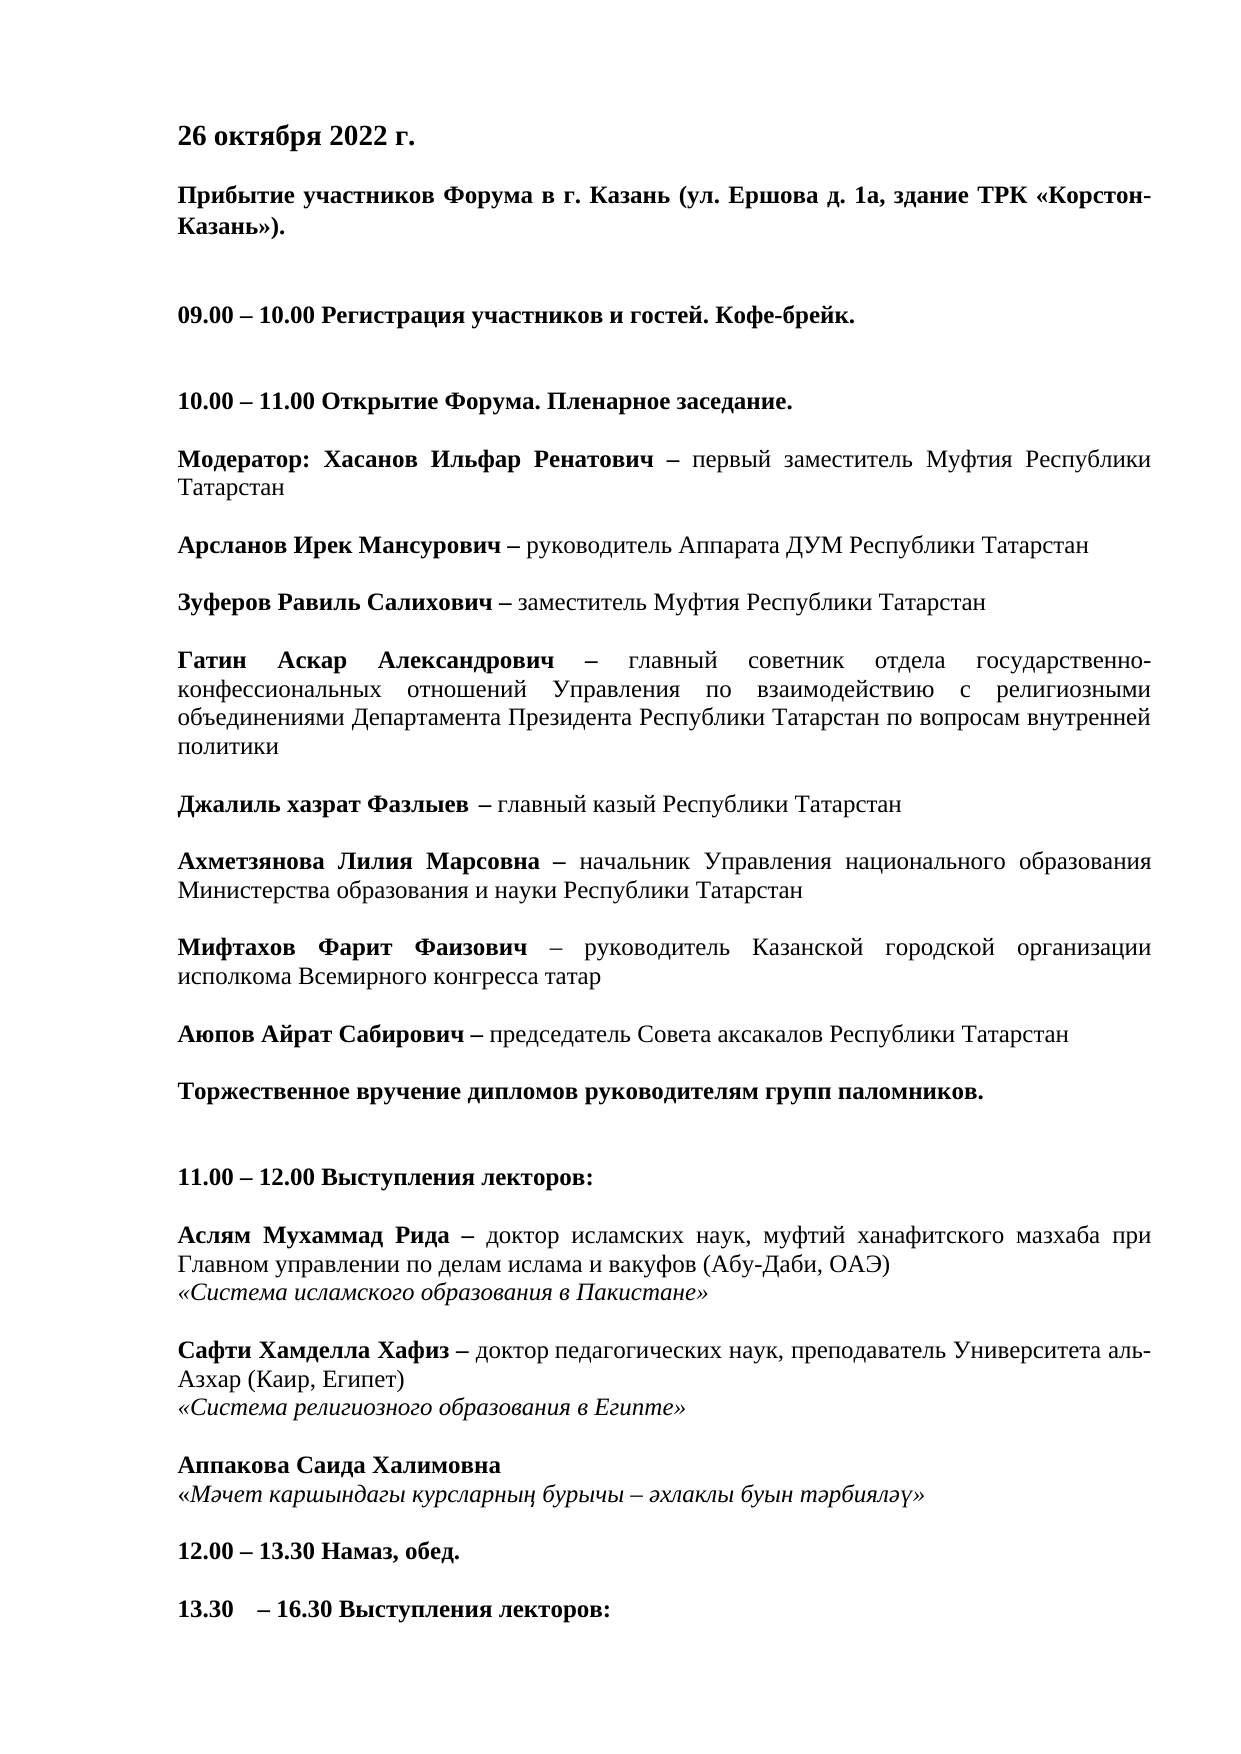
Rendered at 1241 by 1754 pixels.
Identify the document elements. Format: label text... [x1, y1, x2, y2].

text 26 октября 2022 г. [177, 118, 1152, 152]
text «Мәчет каршындагы курсларның бурычы – әхлаклы буын тәрбияләү» [913, 1479, 1152, 1507]
text Ахметзянова Лилия Марсовна – начальник Управления национального образования Министерства образования и науки Республики Татарстан [177, 846, 1152, 904]
text Джалиль хазрат Фазлыев – главный казый Республики Татарстан [177, 789, 1152, 817]
text «Система религиозного образования в Египте» [177, 1392, 1152, 1421]
text 10.00 – 11.00 Открытие Форума. Пленарное заседание. [177, 386, 1152, 415]
text Мифтахов Фарит Фаизович – руководитель Казанской городской организации исполкома Всемирного конгресса татар [177, 932, 1152, 990]
text Торжественное вручение дипломов руководителям групп паломников. [177, 1076, 1152, 1105]
text Аппакова Саида Халимовна [177, 1450, 1152, 1479]
text «Система исламского образования в Пакистане» [177, 1277, 1152, 1306]
text Гатин Аскар Александрович – главный советник отдела государственно-конфессиональных отношений Управления по взаимодействию с религиозными объединениями Департамента Президента Республики Татарстан по вопросам внутренней политики [177, 645, 1152, 760]
text Модератор: Хасанов Ильфар Ренатович – первый заместитель Муфтия Республики Татарстан [177, 444, 1152, 501]
text Сафти Хамделла Хафиз – доктор педагогических наук, преподаватель Университета аль-Азхар (Каир, Египет) [177, 1335, 1152, 1392]
text 11.00 – 12.00 Выступления лекторов: [177, 1162, 1152, 1191]
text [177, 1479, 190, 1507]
text Арсланов Ирек Мансурович – руководитель Аппарата ДУМ Республики Татарстан [177, 530, 1152, 559]
list – 16.30 Выступления лекторов: [177, 1594, 1152, 1622]
text Прибытие участников Форума в г. Казань (ул. Ершова д. 1а, здание ТРК «Корстон-Казань»). [177, 180, 1152, 240]
text 09.00 – 10.00 Регистрация участников и гостей. Кофе-брейк. [177, 300, 1152, 329]
text 12.00 – 13.30 Намаз, обед. [177, 1536, 1152, 1565]
text Аюпов Айрат Сабирович – председатель Совета аксакалов Республики Татарстан [177, 1019, 1152, 1047]
text Аслям Мухаммад Рида – доктор исламских наук, муфтий ханафитского мазхаба при Главном управлении по делам ислама и вакуфов (Абу-Даби, ОАЭ) [177, 1220, 1152, 1277]
text Зуферов Равиль Салихович – заместитель Муфтия Республики Татарстан [177, 587, 1152, 616]
